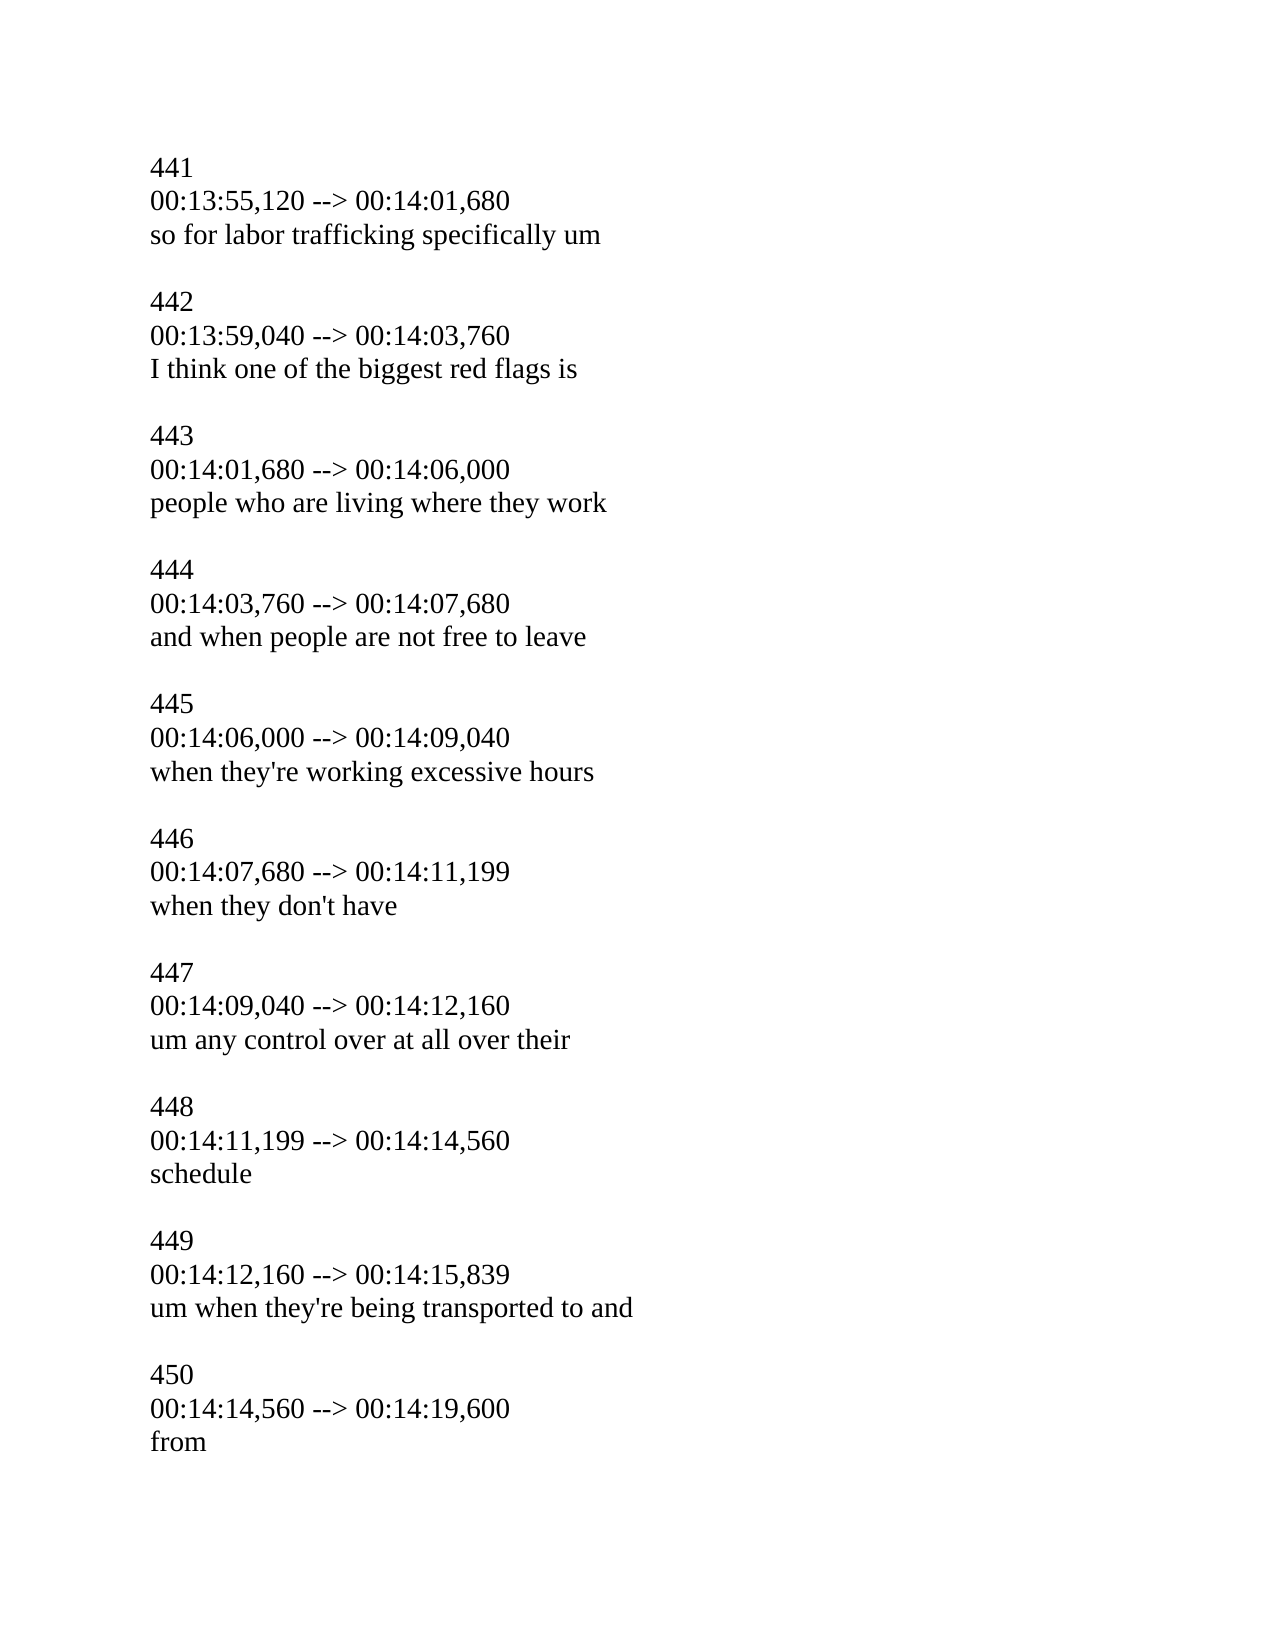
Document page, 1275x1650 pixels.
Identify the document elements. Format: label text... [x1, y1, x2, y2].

text 444 [150, 552, 1125, 586]
text um any control over at all over their [150, 1022, 1125, 1056]
text 00:14:12,160 --> 00:14:15,839 [150, 1257, 1125, 1290]
text um when they're being transported to and [150, 1290, 1125, 1324]
text 00:14:09,040 --> 00:14:12,160 [150, 988, 1125, 1022]
text from [150, 1424, 1125, 1458]
text and when people are not free to leave [150, 619, 1125, 653]
text 449 [150, 1223, 1125, 1257]
text people who are living where they work [150, 485, 1125, 519]
text when they're working excessive hours [150, 754, 1125, 787]
text 448 [150, 1089, 1125, 1123]
text when they don't have [150, 888, 1125, 921]
text 00:13:55,120 --> 00:14:01,680 [150, 183, 1125, 217]
text 00:14:06,000 --> 00:14:09,040 [150, 720, 1125, 754]
text I think one of the biggest red flags is [150, 351, 1125, 385]
text 00:14:11,199 --> 00:14:14,560 [150, 1123, 1125, 1156]
text 442 [150, 284, 1125, 318]
text so for labor trafficking specifically um [150, 217, 1125, 251]
text 445 [150, 687, 1125, 720]
text 00:13:59,040 --> 00:14:03,760 [150, 318, 1125, 351]
text 00:14:03,760 --> 00:14:07,680 [150, 586, 1125, 619]
text 00:14:01,680 --> 00:14:06,000 [150, 452, 1125, 485]
text 450 [150, 1357, 1125, 1391]
text 446 [150, 821, 1125, 854]
text 441 [150, 150, 1125, 183]
text schedule [150, 1156, 1125, 1190]
text 00:14:07,680 --> 00:14:11,199 [150, 854, 1125, 888]
text 00:14:14,560 --> 00:14:19,600 [150, 1391, 1125, 1424]
text 447 [150, 955, 1125, 988]
text 443 [150, 418, 1125, 452]
